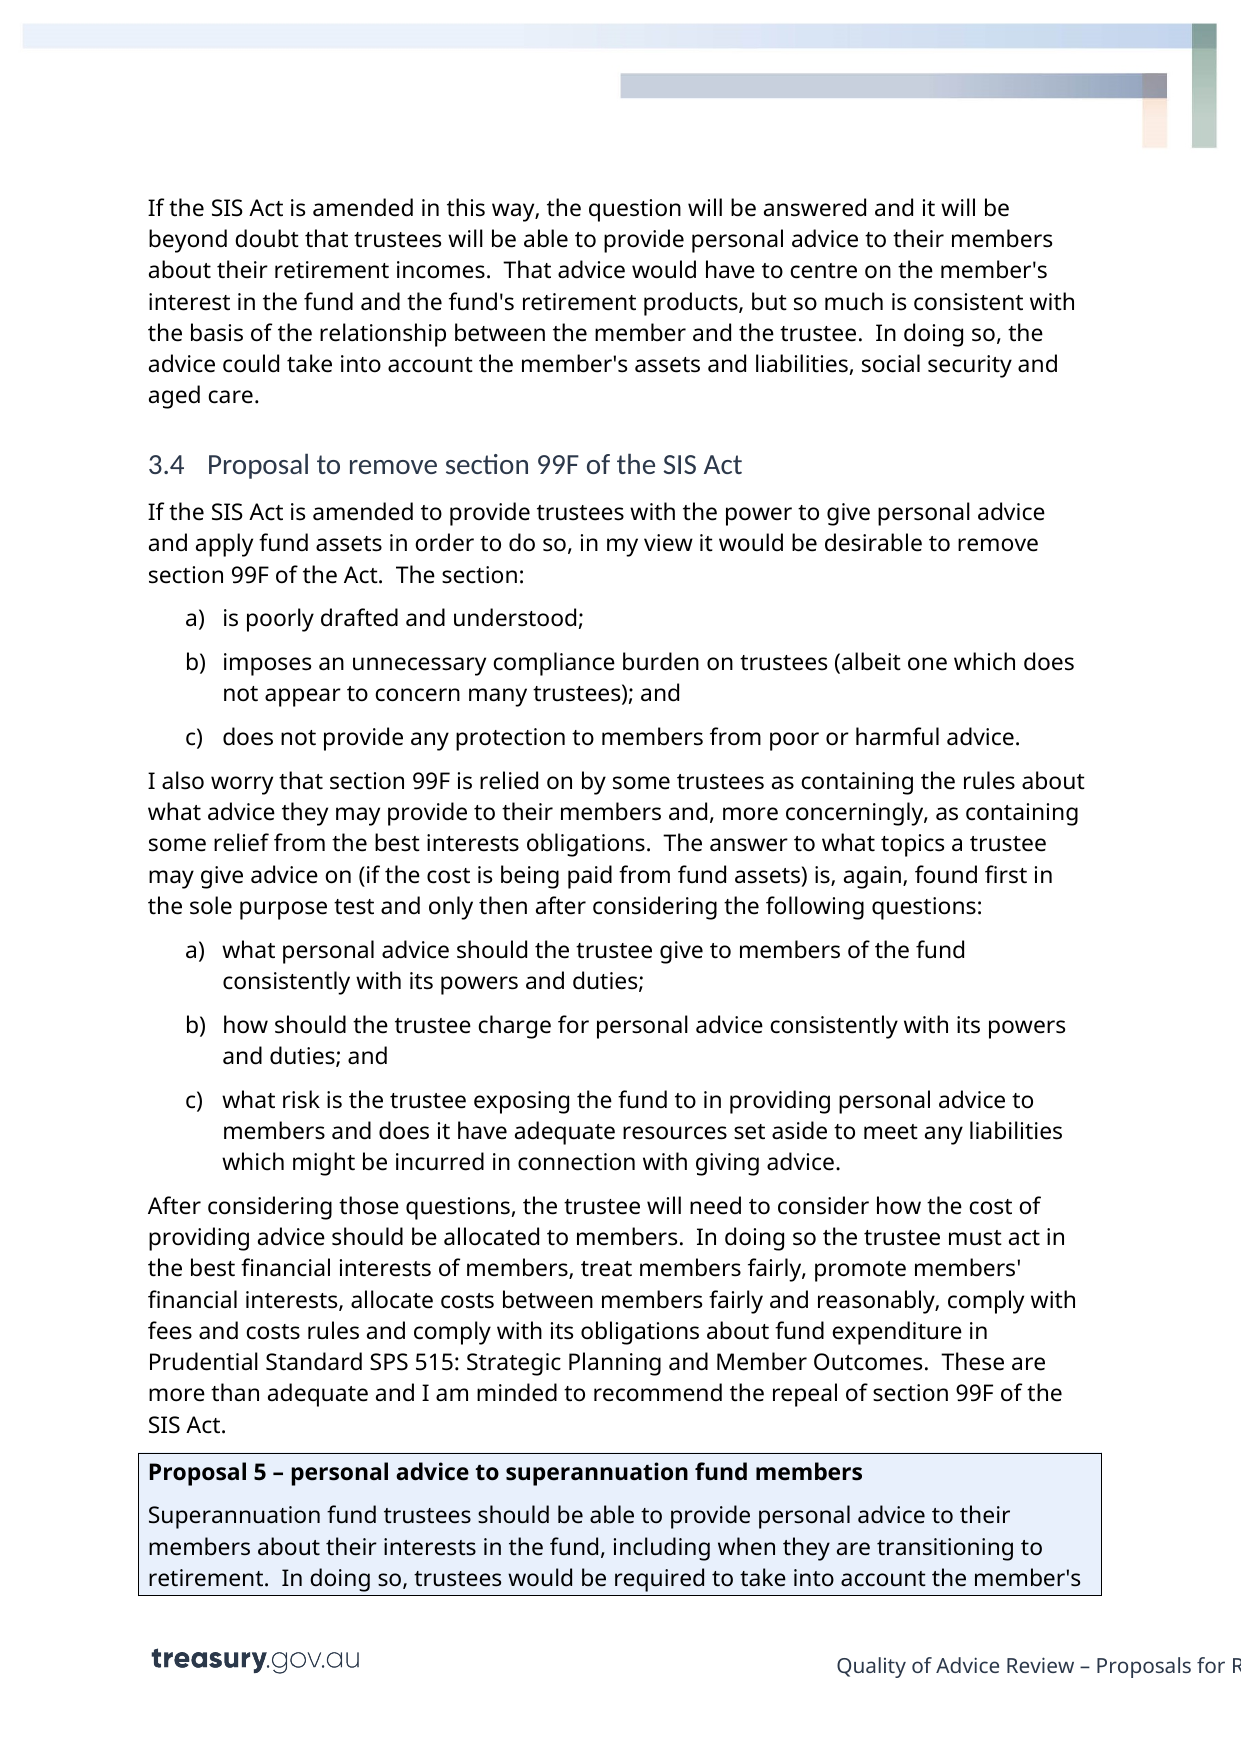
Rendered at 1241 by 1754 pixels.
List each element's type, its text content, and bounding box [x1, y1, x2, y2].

text Proposal 5 – personal advice to superannuation fund members [139, 1454, 1101, 1487]
text If the SIS Act is amended to provide trustees with the power to give personal advice and apply fund assets in order to do so, in my view it would be desirable to remove section 99F of the Act. The section: [148, 496, 1092, 590]
text I also worry that section 99F is relied on by some trustees as containing the rules about what advice they may provide to their members and, more concerningly, as containing some relief from the best interests obligations. The answer to what topics a trustee may give advice on (if the cost is being paid from fund assets) is, again, found first in the sole purpose test and only then after considering the following questions: [148, 765, 1092, 921]
list what risk is the trustee exposing the fund to in providing personal advice to members and does it have adequate resources set aside to meet any liabilities which might be incurred in connection with giving advice. [185, 1084, 1092, 1177]
subtitle Proposal to remove section 99F of the SIS Act [148, 436, 1092, 484]
list imposes an unnecessary compliance burden on trustees (albeit one which does not appear to concern many trustees); and [185, 646, 1092, 709]
text After considering those questions, the trustee will need to consider how the cost of providing advice should be allocated to members. In doing so the trustee must act in the best financial interests of members, treat members fairly, promote members' financial interests, allocate costs between members fairly and reasonably, comply with fees and costs rules and comply with its obligations about fund expenditure in Prudential Standard SPS 515: Strategic Planning and Member Outcomes. These are more than adequate and I am minded to recommend the repeal of section 99F of the SIS Act. [148, 1190, 1092, 1440]
text If the SIS Act is amended in this way, the question will be answered and it will be beyond doubt that trustees will be able to provide personal advice to their members about their retirement incomes. That advice would have to centre on the member's interest in the fund and the fund's retirement products, but so much is consistent with the basis of the relationship between the member and the trustee. In doing so, the advice could take into account the member's assets and liabilities, social security and aged care. [148, 192, 1092, 411]
list how should the trustee charge for personal advice consistently with its powers and duties; and [185, 1009, 1092, 1071]
picture [0, 0, 1241, 172]
picture [147, 1641, 365, 1674]
list does not provide any protection to members from poor or harmful advice. [185, 721, 1092, 752]
list what personal advice should the trustee give to members of the fund consistently with its powers and duties; [185, 934, 1092, 996]
list is poorly drafted and understood; [185, 602, 1092, 634]
